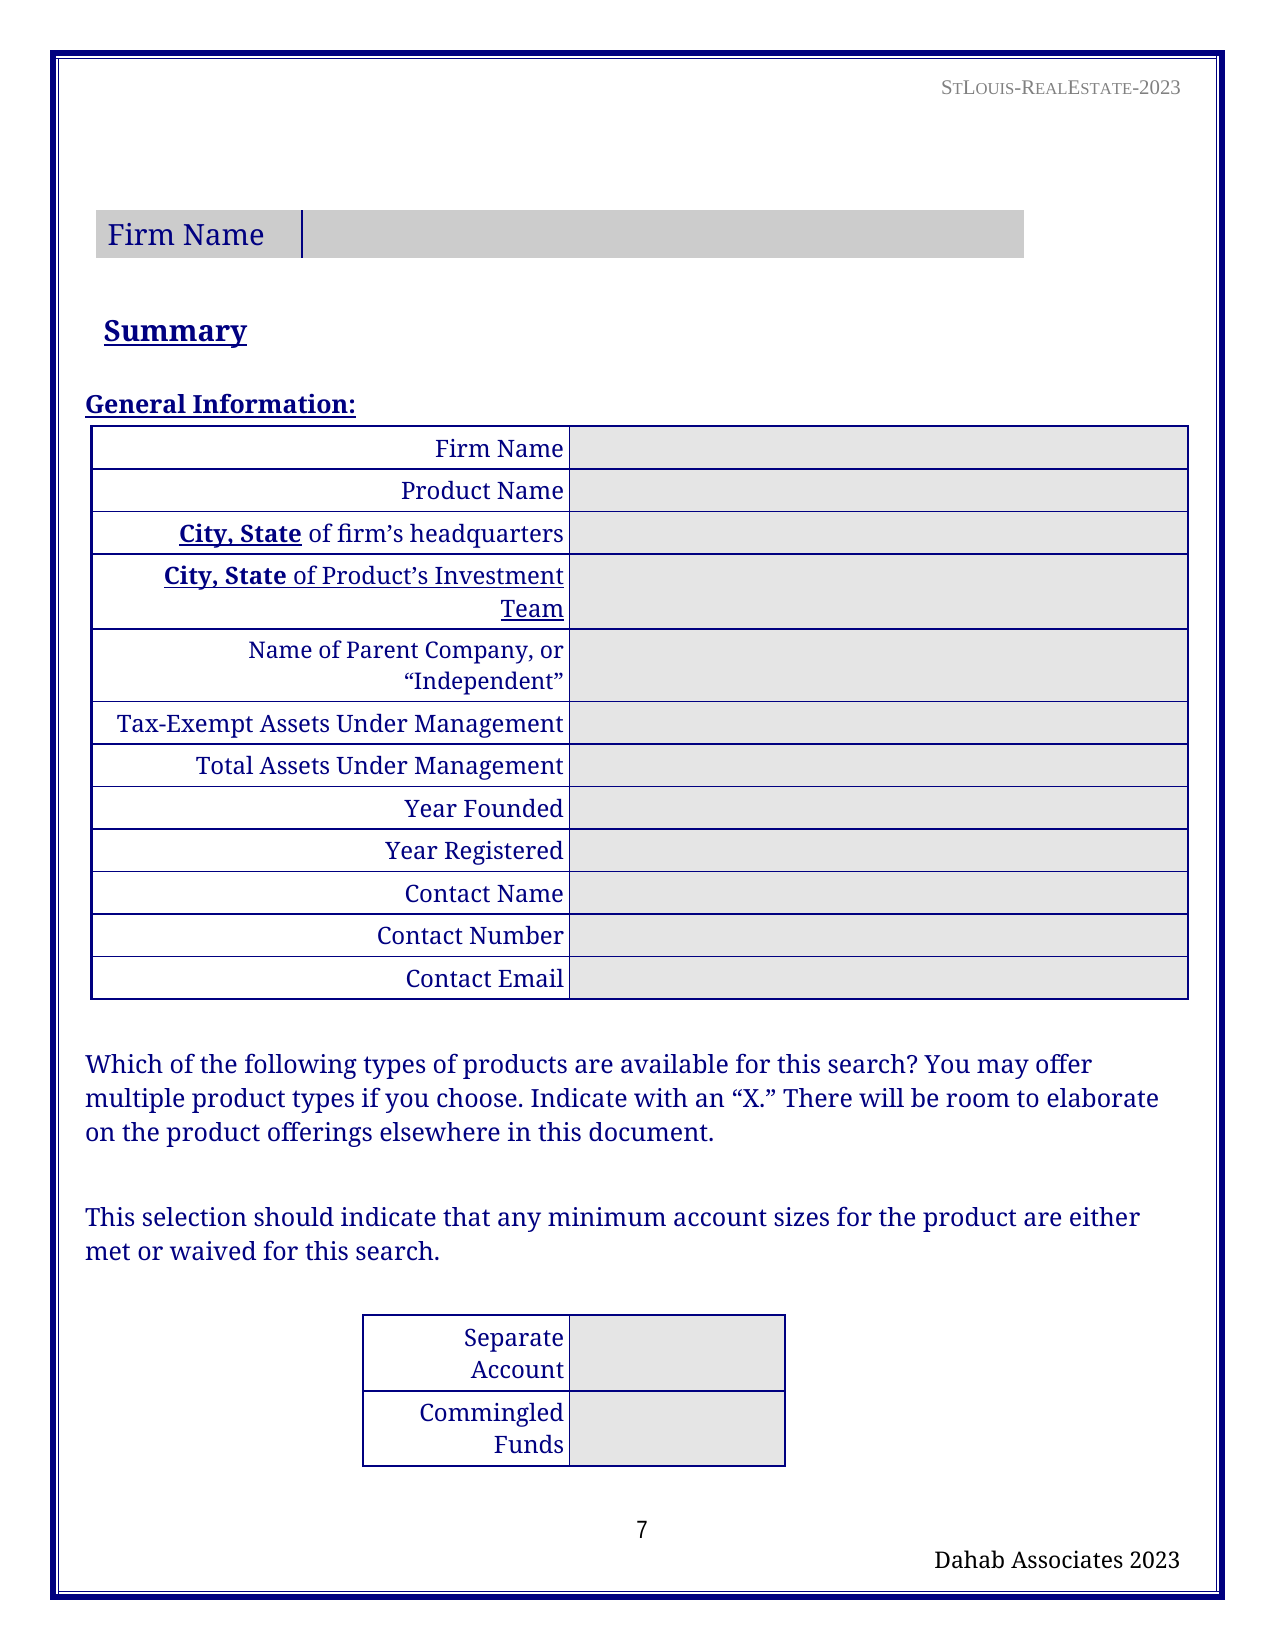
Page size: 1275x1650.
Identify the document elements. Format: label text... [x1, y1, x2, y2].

table_cell Commingled Funds [364, 1392, 569, 1465]
table_cell Tax-Exempt Assets Under Management [93, 702, 569, 743]
table_cell Year Founded [93, 787, 569, 828]
table_cell Contact Name [93, 872, 569, 913]
table_cell Contact Number [93, 915, 569, 956]
table_cell [570, 830, 1187, 871]
table_cell [570, 1392, 784, 1465]
table_cell [570, 702, 1187, 743]
table_cell [570, 630, 1187, 701]
table_cell Name of Parent Company, or “Independent” [93, 630, 569, 701]
table_cell [570, 957, 1187, 998]
text General Information: [85, 387, 1181, 421]
text Which of the following types of products are available for this search? You may offer multiple product types if you choose. Indicate with an “X.” There will be room to elaborate on the product offerings elsewhere in this document. [85, 1047, 1181, 1149]
table_cell Product Name [93, 470, 569, 511]
table_header Separate Account [364, 1316, 569, 1390]
table_cell [570, 915, 1187, 956]
table_cell [570, 512, 1187, 553]
table_cell Contact Email [93, 957, 569, 998]
table_cell Year Registered [93, 830, 569, 871]
table_cell Total Assets Under Management [93, 745, 569, 786]
table_cell [570, 872, 1187, 913]
table_header Firm Name [96, 210, 301, 258]
table_cell [570, 470, 1187, 511]
table_header Firm Name [93, 427, 569, 468]
table_cell [570, 555, 1187, 628]
table_cell [570, 745, 1187, 786]
table_cell City, State of firm’s headquarters [93, 512, 569, 553]
table_header [570, 427, 1187, 468]
subtitle Summary [103, 310, 1181, 350]
text This selection should indicate that any minimum account sizes for the product are either met or waived for this search. [85, 1200, 1181, 1268]
table_header [303, 210, 1024, 258]
table_cell [570, 787, 1187, 828]
table_header [570, 1316, 784, 1390]
table_cell City, State of Product’s Investment Team [93, 555, 569, 628]
